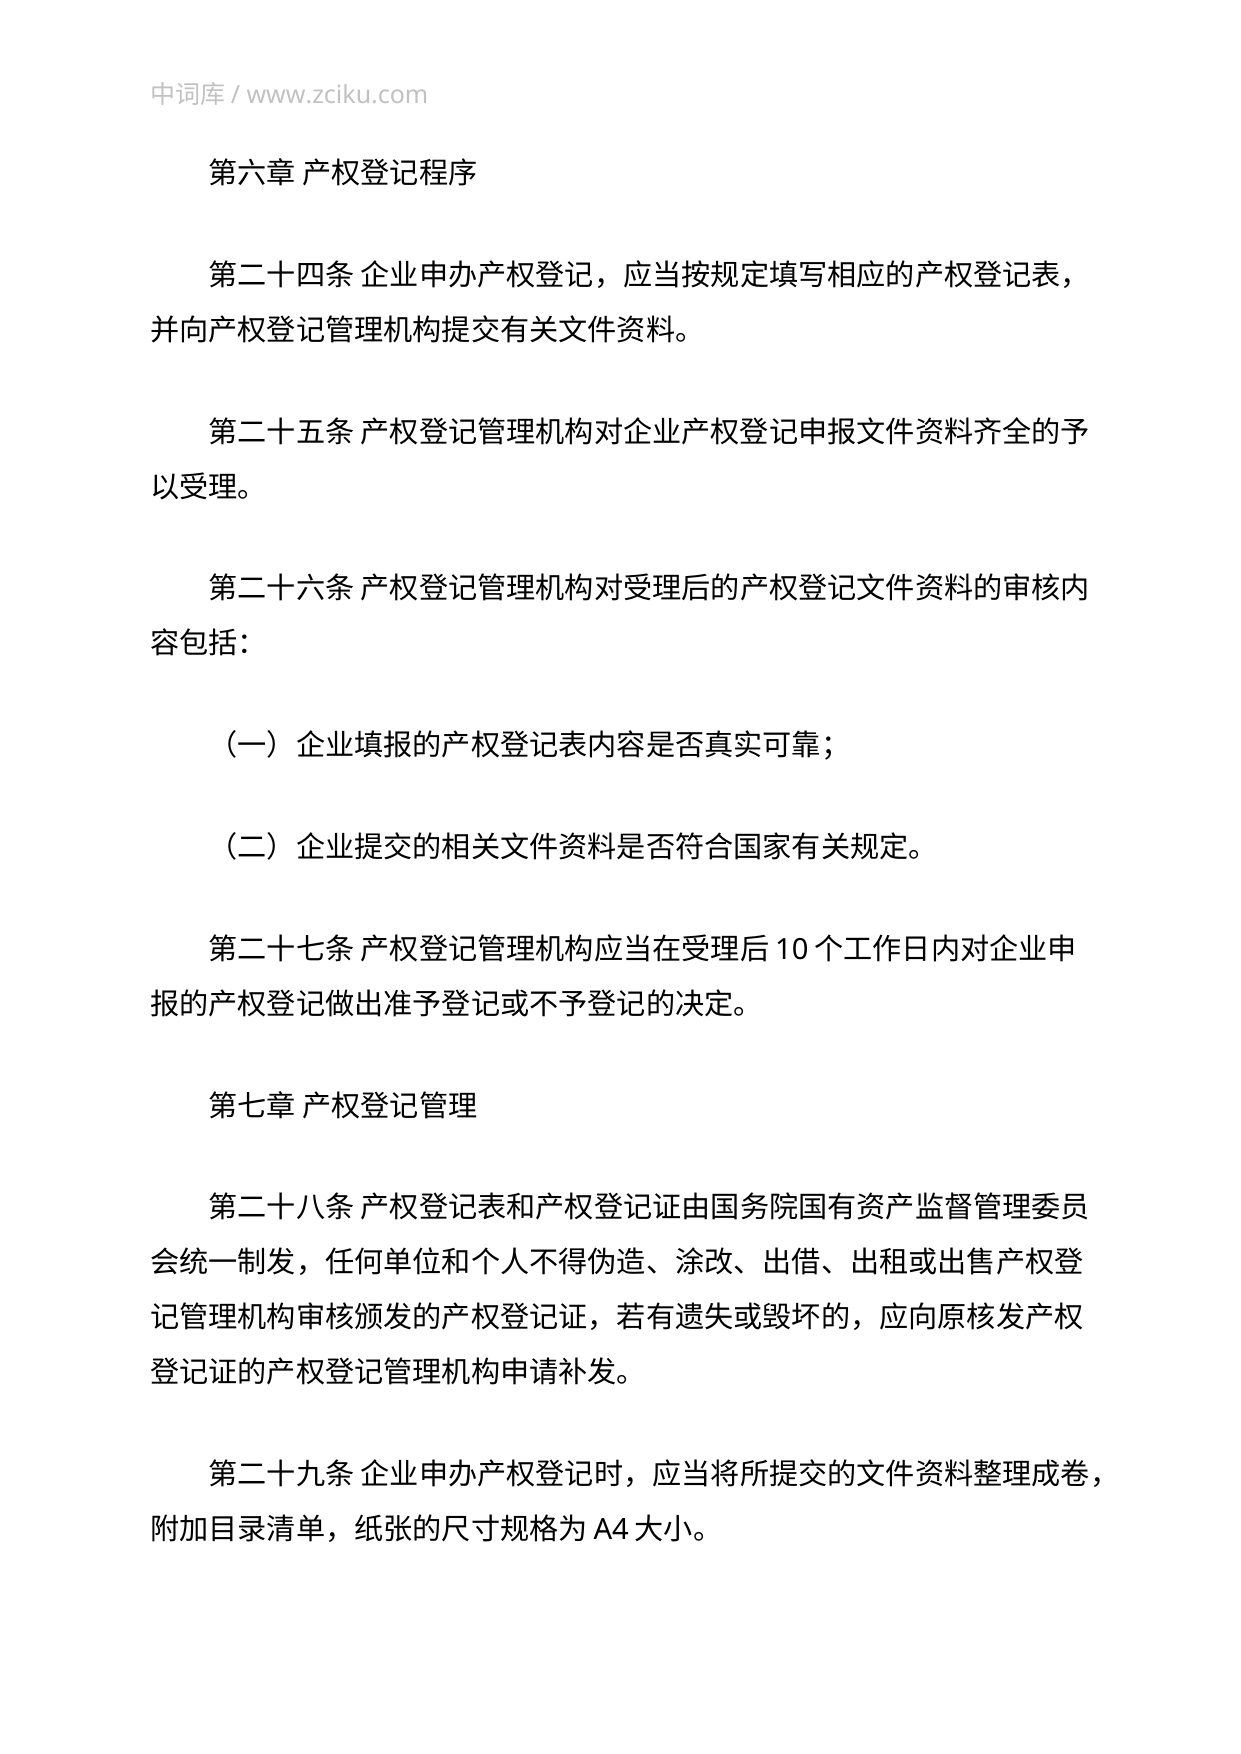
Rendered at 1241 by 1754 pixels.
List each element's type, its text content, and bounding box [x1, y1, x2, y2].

text （一）企业填报的产权登记表内容是否真实可靠； [150, 722, 1090, 764]
text 第二十八条 产权登记表和产权登记证由国务院国有资产监督管理委员会统一制发，任何单位和个人不得伪造、涂改、出借、出租或出售产权登记管理机构审核颁发的产权登记证，若有遗失或毁坏的，应向原核发产权登记证的产权登记管理机构申请补发。 [150, 1184, 1090, 1391]
text 第二十六条 产权登记管理机构对受理后的产权登记文件资料的审核内容包括： [150, 565, 1090, 662]
text （二）企业提交的相关文件资料是否符合国家有关规定。 [150, 823, 1090, 866]
text 第二十九条 企业申办产权登记时，应当将所提交的文件资料整理成卷，附加目录清单，纸张的尺寸规格为A4大小。 [150, 1450, 1090, 1548]
text 第二十五条 产权登记管理机构对企业产权登记申报文件资料齐全的予以受理。 [150, 408, 1090, 506]
text 第二十七条 产权登记管理机构应当在受理后10个工作日内对企业申报的产权登记做出准予登记或不予登记的决定。 [150, 925, 1090, 1023]
text 第二十四条 企业申办产权登记，应当按规定填写相应的产权登记表，并向产权登记管理机构提交有关文件资料。 [150, 252, 1090, 349]
text 第七章 产权登记管理 [150, 1082, 1090, 1124]
text 第六章 产权登记程序 [150, 150, 1090, 192]
